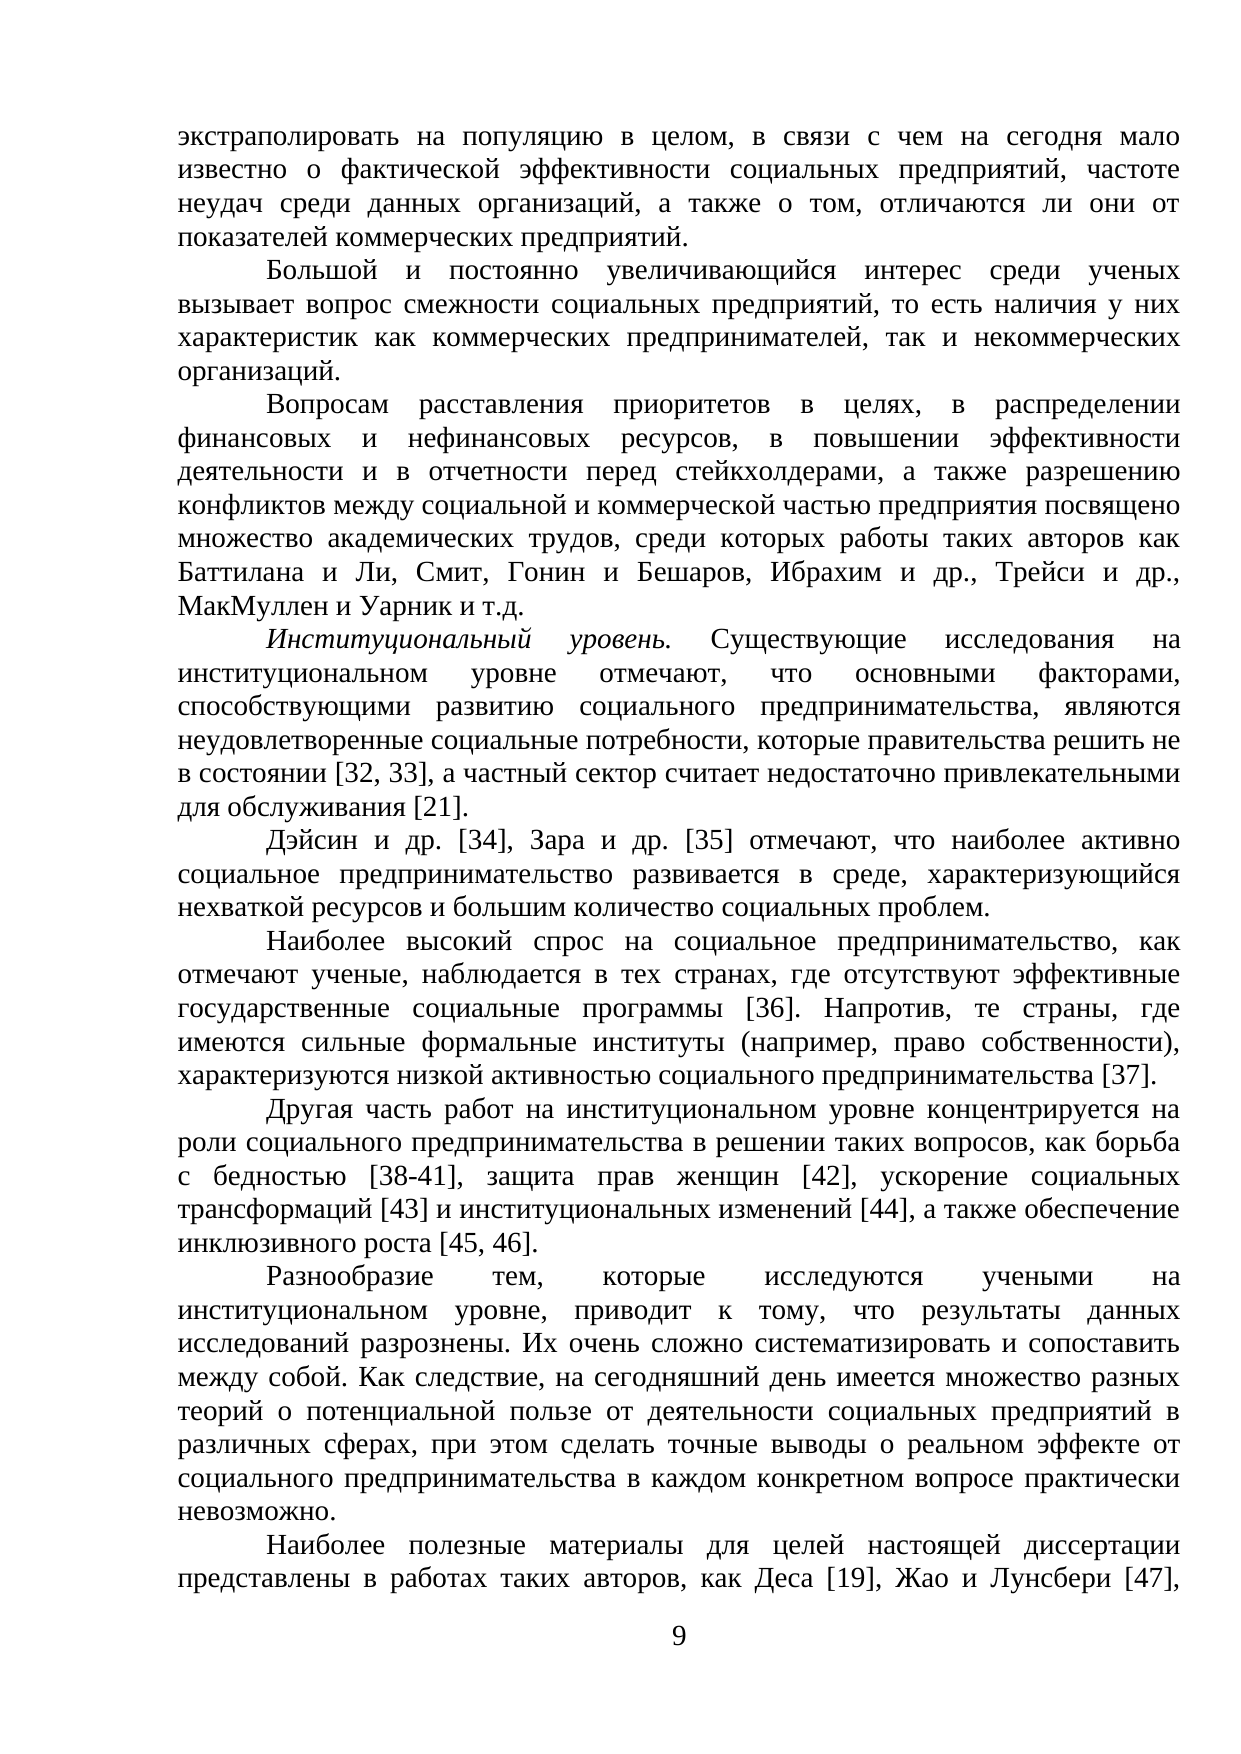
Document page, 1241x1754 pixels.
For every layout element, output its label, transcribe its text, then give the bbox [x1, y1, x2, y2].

text Другая часть работ на институциональном уровне концентрируется на роли социального предпринимательства в решении таких вопросов, как борьба с бедностью [38-41], защита прав женщин [42], ускорение социальных трансформаций [43] и институциональных изменений [44], а также обеспечение инклюзивного роста [45, 46]. [177, 1091, 1181, 1258]
text Большой и постоянно увеличивающийся интерес среди ученых вызывает вопрос смежности социальных предприятий, то есть наличия у них характеристик как коммерческих предпринимателей, так и некоммерческих организаций. [177, 252, 1181, 386]
text Вопросам расставления приоритетов в целях, в распределении финансовых и нефинансовых ресурсов, в повышении эффективности деятельности и в отчетности перед стейкхолдерами, а также разрешению конфликтов между социальной и коммерческой частью предприятия посвящено множество академических трудов, среди которых работы таких авторов как Баттилана и Ли, Смит, Гонин и Бешаров, Ибрахим и др., Трейси и др., МакМуллен и Уарник и т.д. [177, 386, 1181, 621]
text Институциональный уровень. Существующие исследования на институциональном уровне отмечают, что основными факторами, способствующими развитию социального предпринимательства, являются неудовлетворенные социальные потребности, которые правительства решить не в состоянии [32, 33], а частный сектор считает недостаточно привлекательными для обслуживания [21]. [177, 621, 1181, 822]
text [177, 118, 1181, 252]
text Наиболее высокий спрос на социальное предпринимательство, как отмечают ученые, наблюдается в тех странах, где отсутствуют эффективные государственные социальные программы [36]. Напротив, те страны, где имеются сильные формальные институты (например, право собственности), характеризуются низкой активностью социального предпринимательства [37]. [177, 923, 1181, 1091]
text Дэйсин и др. [34], Зара и др. [35] отмечают, что наиболее активно социальное предпринимательство развивается в среде, характеризующийся нехваткой ресурсов и большим количество социальных проблем. [177, 822, 1181, 923]
text Разнообразие тем, которые исследуются учеными на институциональном уровне, приводит к тому, что результаты данных исследований разрознены. Их очень сложно систематизировать и сопоставить между собой. Как следствие, на сегодняшний день имеется множество разных теорий о потенциальной пользе от деятельности социальных предприятий в различных сферах, при этом сделать точные выводы о реальном эффекте от социального предпринимательства в каждом конкретном вопросе практически невозможно. [177, 1258, 1181, 1527]
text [177, 1527, 1181, 1594]
